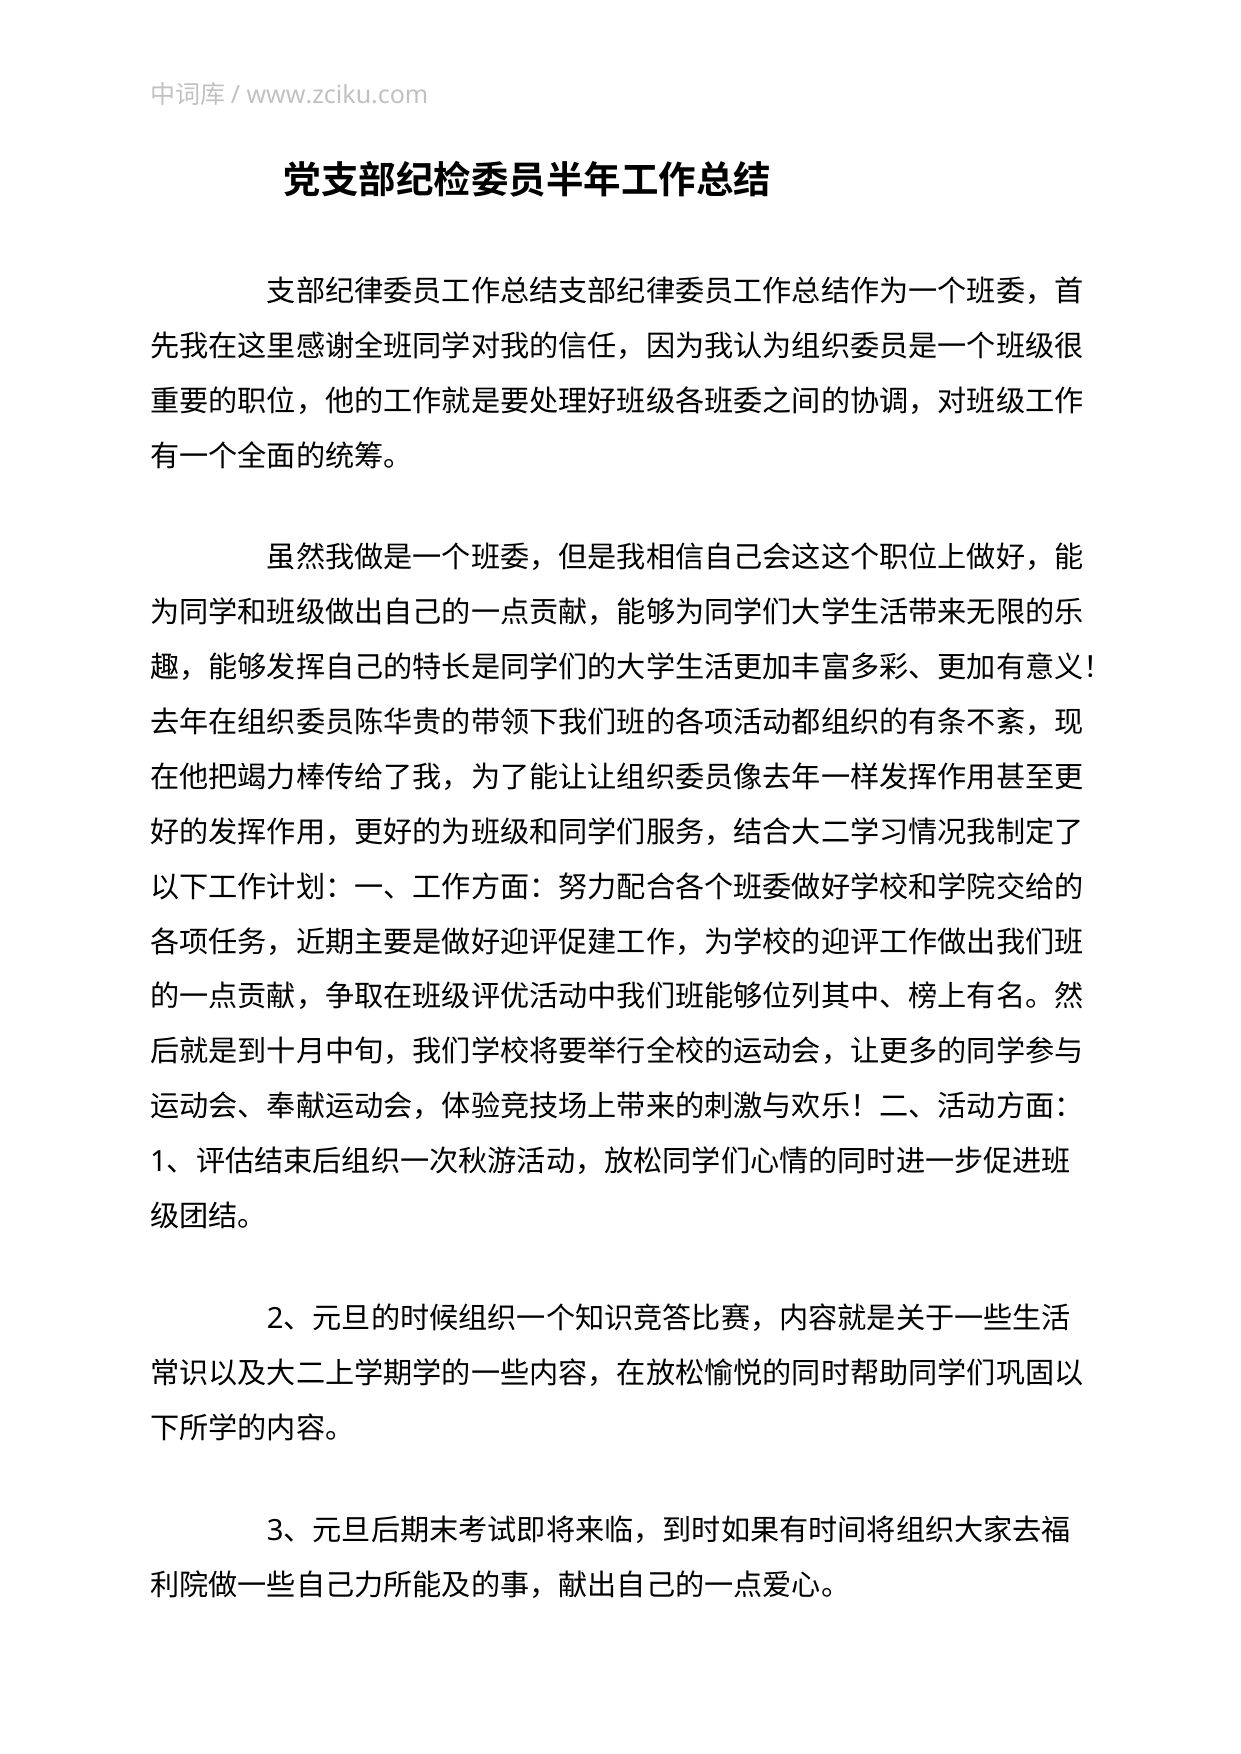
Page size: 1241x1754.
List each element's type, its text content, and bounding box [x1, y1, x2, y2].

text 党支部纪检委员半年工作总结 [150, 150, 1090, 204]
text 虽然我做是一个班委，但是我相信自己会这这个职位上做好，能为同学和班级做出自己的一点贡献，能够为同学们大学生活带来无限的乐趣，能够发挥自己的特长是同学们的大学生活更加丰富多彩、更加有意义！去年在组织委员陈华贵的带领下我们班的各项活动都组织的有条不紊，现在他把竭力棒传给了我，为了能让让组织委员像去年一样发挥作用甚至更好的发挥作用，更好的为班级和同学们服务，结合大二学习情况我制定了以下工作计划：一、工作方面：努力配合各个班委做好学校和学院交给的各项任务，近期主要是做好迎评促建工作，为学校的迎评工作做出我们班的一点贡献，争取在班级评优活动中我们班能够位列其中、榜上有名。然后就是到十月中旬，我们学校将要举行全校的运动会，让更多的同学参与运动会、奉献运动会，体验竞技场上带来的刺激与欢乐！二、活动方面：1、评估结束后组织一次秋游活动，放松同学们心情的同时进一步促进班级团结。 [150, 534, 1090, 1235]
text 支部纪律委员工作总结支部纪律委员工作总结作为一个班委，首先我在这里感谢全班同学对我的信任，因为我认为组织委员是一个班级很重要的职位，他的工作就是要处理好班级各班委之间的协调，对班级工作有一个全面的统筹。 [150, 267, 1090, 474]
text 3、元旦后期末考试即将来临，到时如果有时间将组织大家去福利院做一些自己力所能及的事，献出自己的一点爱心。 [150, 1506, 1090, 1603]
text 2、元旦的时候组织一个知识竞答比赛，内容就是关于一些生活常识以及大二上学期学的一些内容，在放松愉悦的同时帮助同学们巩固以下所学的内容。 [150, 1294, 1090, 1447]
